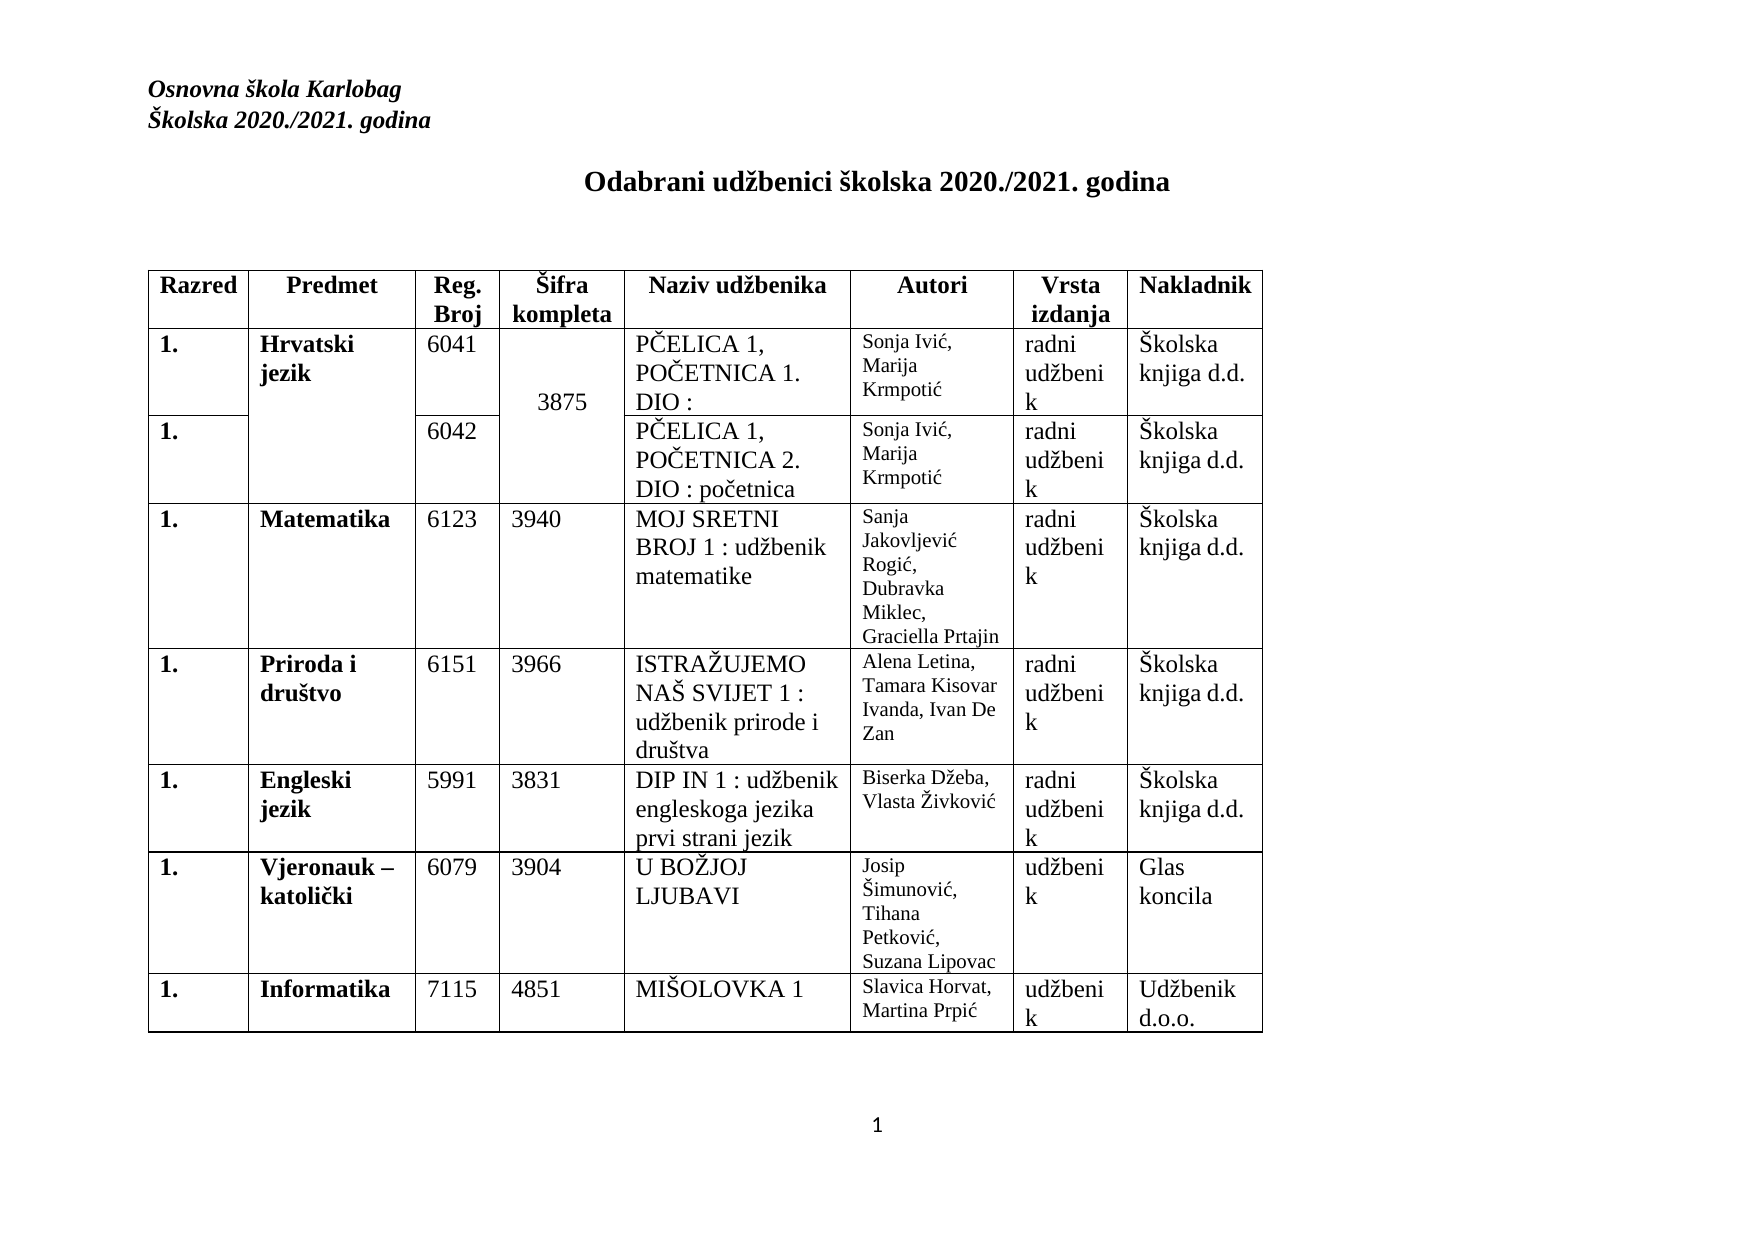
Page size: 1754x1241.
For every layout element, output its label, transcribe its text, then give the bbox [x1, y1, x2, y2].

table_cell DIP IN 1 : udžbenik engleskoga jezika prvi strani jezik [625, 765, 850, 851]
table_header Razred [149, 271, 248, 328]
table_cell radni udžbenik [1014, 504, 1127, 648]
table_cell 7115 [416, 974, 499, 1031]
table_cell 1. [149, 329, 248, 415]
table_cell 1. [149, 504, 248, 648]
table_cell Josip Šimunović, Tihana Petković, Suzana Lipovac [851, 853, 1013, 973]
table_cell 6151 [416, 649, 499, 764]
table_header Nakladnik [1128, 271, 1262, 328]
table_header Predmet [249, 271, 415, 328]
table_cell MIŠOLOVKA 1 [625, 974, 850, 1031]
table_cell Hrvatski jezik [249, 329, 415, 503]
table_cell 1. [149, 765, 248, 851]
table_cell Informatika [249, 974, 415, 1031]
table_cell 3831 [500, 765, 624, 851]
table_cell 6079 [416, 853, 499, 973]
table_cell 1. [149, 853, 248, 973]
table_cell PČELICA 1, POČETNICA 2. DIO : početnica [625, 416, 850, 503]
table_cell radni udžbenik [1014, 765, 1127, 851]
table_cell udžbenik [1014, 853, 1127, 973]
table_cell Školska knjiga d.d. [1128, 416, 1262, 503]
table_cell Školska knjiga d.d. [1128, 329, 1262, 415]
table_cell 1. [149, 649, 248, 764]
table_cell 3875 [500, 329, 624, 503]
table_cell Sonja Ivić, Marija Krmpotić [851, 329, 1013, 415]
text Odabrani udžbenici školska 2020./2021. godina [148, 164, 1606, 197]
table_cell Sonja Ivić, Marija Krmpotić [851, 416, 1013, 503]
table_cell Biserka Džeba, Vlasta Živković [851, 765, 1013, 851]
table_header Šifra kompleta [500, 271, 624, 328]
table_cell 6042 [416, 416, 499, 503]
table_cell Sanja Jakovljević Rogić, Dubravka Miklec, Graciella Prtajin [851, 504, 1013, 648]
table_cell Matematika [249, 504, 415, 648]
table_header Autori [851, 271, 1013, 328]
table_cell radni udžbenik [1014, 416, 1127, 503]
table_header Naziv udžbenika [625, 271, 850, 328]
table_cell 1. [149, 974, 248, 1031]
table_cell PČELICA 1, POČETNICA 1. DIO : [625, 329, 850, 415]
table_cell 3940 [500, 504, 624, 648]
table_cell radni udžbenik [1014, 649, 1127, 764]
table_cell Glas koncila [1128, 853, 1262, 973]
table_cell Školska knjiga d.d. [1128, 649, 1262, 764]
table_cell 6123 [416, 504, 499, 648]
table_cell Alena Letina, Tamara Kisovar Ivanda, Ivan De Zan [851, 649, 1013, 764]
table_header Vrsta izdanja [1014, 271, 1127, 328]
table_cell udžbenik [1014, 974, 1127, 1031]
table_cell Priroda i društvo [249, 649, 415, 764]
table_cell Engleski jezik [249, 765, 415, 851]
table_cell U BOŽJOJ LJUBAVI [625, 853, 850, 973]
table_cell 5991 [416, 765, 499, 851]
table_cell MOJ SRETNI BROJ 1 : udžbenik matematike [625, 504, 850, 648]
table_cell 6041 [416, 329, 499, 415]
table_header Reg. Broj [416, 271, 499, 328]
table_cell ISTRAŽUJEMO NAŠ SVIJET 1 : udžbenik prirode i društva [625, 649, 850, 764]
table_cell Vjeronauk – katolički [249, 853, 415, 973]
table_cell radni udžbenik [1014, 329, 1127, 415]
table_cell 3904 [500, 853, 624, 973]
table_cell Školska knjiga d.d. [1128, 504, 1262, 648]
table_cell Slavica Horvat, Martina Prpić [851, 974, 1013, 1031]
table_cell 1. [149, 416, 248, 503]
table_cell Udžbenik d.o.o. [1128, 974, 1262, 1031]
table_cell 3966 [500, 649, 624, 764]
table_cell 4851 [500, 974, 624, 1031]
table_cell Školska knjiga d.d. [1128, 765, 1262, 851]
